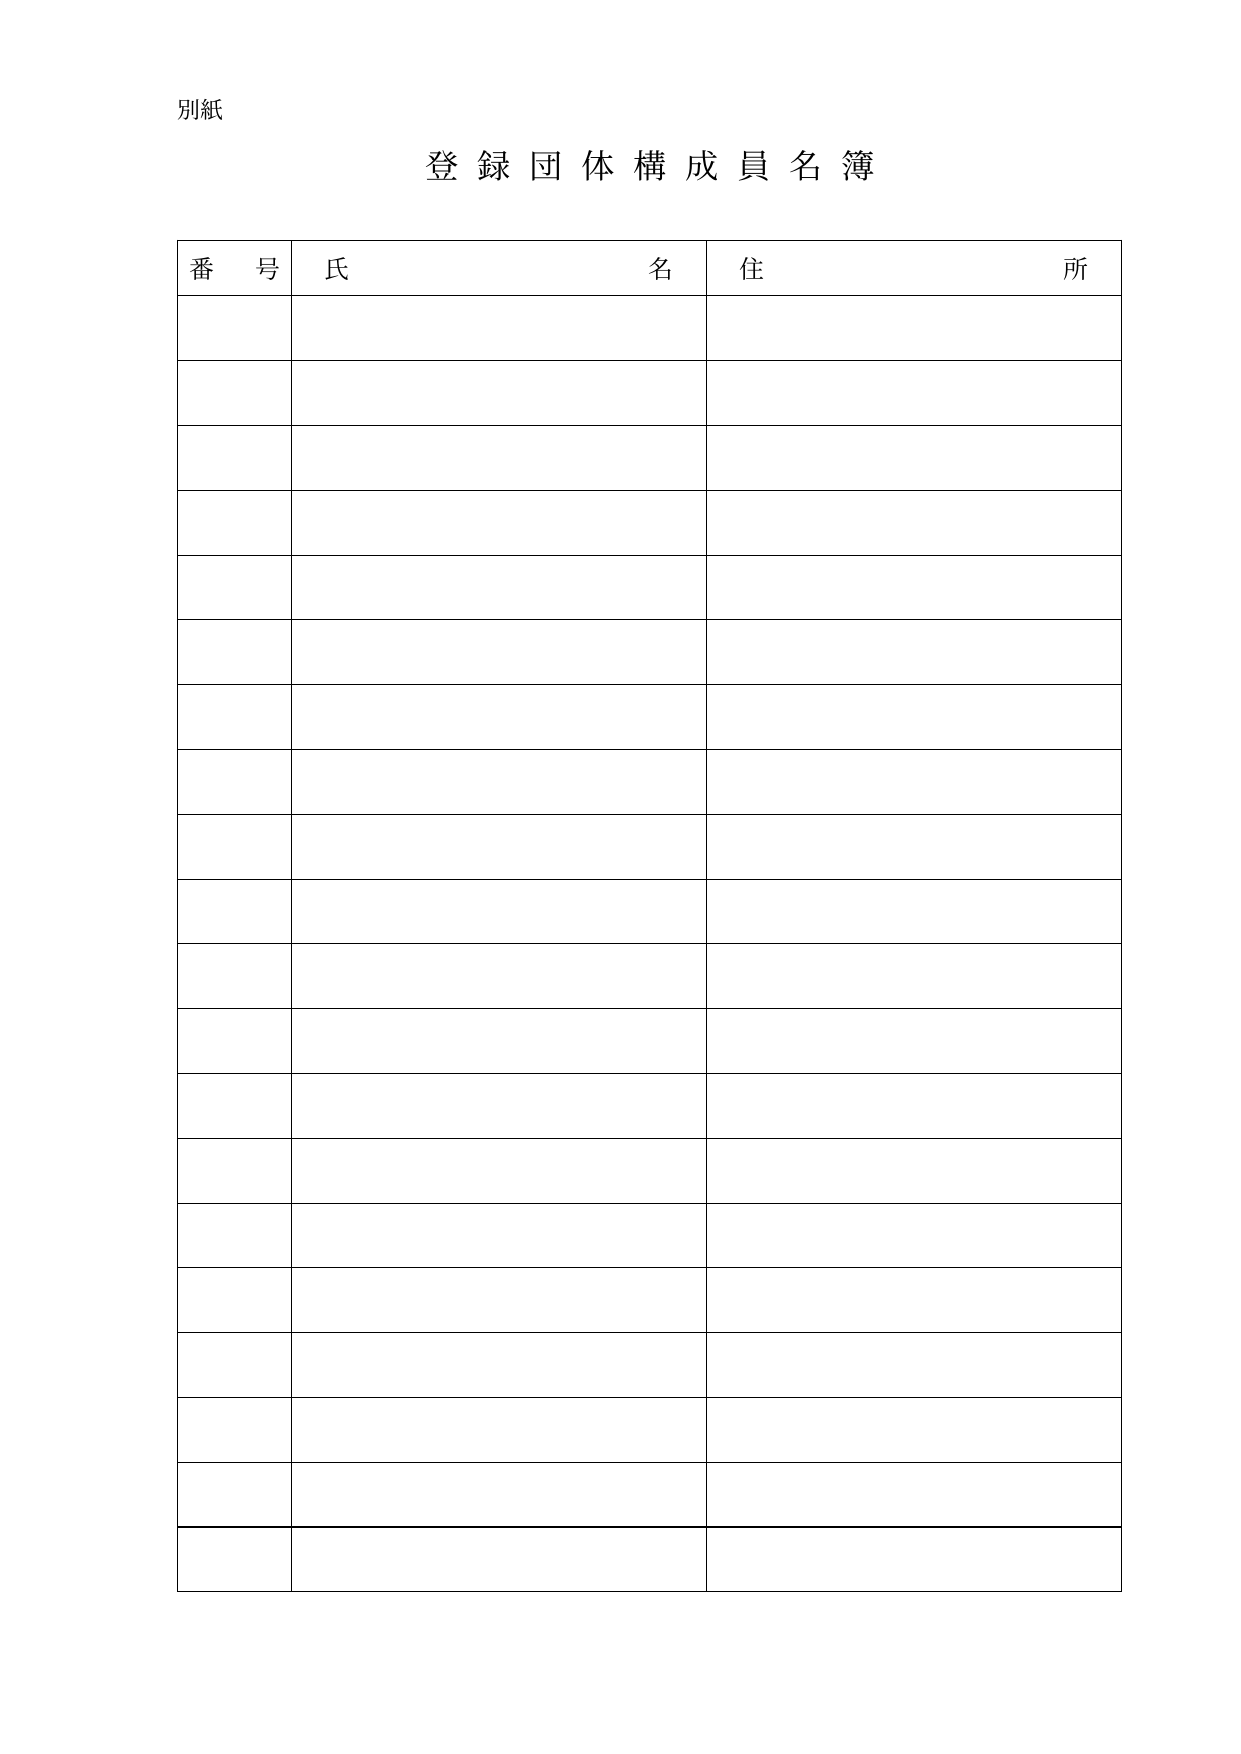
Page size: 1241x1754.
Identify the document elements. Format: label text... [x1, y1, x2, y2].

table_cell [707, 944, 1121, 1008]
table_cell [707, 296, 1121, 360]
table_cell [178, 815, 291, 878]
table_cell [178, 361, 291, 425]
table_cell [707, 491, 1121, 554]
table_cell [292, 944, 706, 1008]
table_cell [707, 1139, 1121, 1202]
table_cell [292, 1398, 706, 1462]
table_cell [292, 880, 706, 943]
table_cell [178, 1463, 291, 1526]
table_cell [178, 1139, 291, 1202]
table_cell [707, 361, 1121, 425]
table_cell [707, 1009, 1121, 1073]
table_cell [707, 1463, 1121, 1526]
table_cell [292, 1204, 706, 1267]
table_cell [292, 1528, 706, 1591]
table_cell [178, 880, 291, 943]
table_cell [292, 1333, 706, 1397]
table_cell [707, 1074, 1121, 1138]
table_cell [178, 1398, 291, 1462]
table_cell [292, 1463, 706, 1526]
table_cell [292, 1074, 706, 1138]
table_cell [178, 1009, 291, 1073]
table_cell [292, 1009, 706, 1073]
table_cell [707, 815, 1121, 878]
table_cell [178, 1528, 291, 1591]
table_cell [178, 491, 291, 554]
table_cell [178, 296, 291, 360]
table_header 氏名 [292, 241, 706, 295]
table_cell [178, 685, 291, 749]
table_cell [707, 750, 1121, 814]
table_cell [292, 620, 706, 684]
table_cell [292, 426, 706, 490]
text 登録団体構成員名簿 [177, 127, 1122, 202]
table_cell [178, 750, 291, 814]
table_cell [707, 1333, 1121, 1397]
table_cell [178, 1074, 291, 1138]
table_cell [707, 1528, 1121, 1591]
table_cell [292, 296, 706, 360]
text 別紙 [177, 89, 1122, 127]
table_header 番号 [178, 241, 291, 295]
table_cell [707, 1268, 1121, 1332]
table_cell [707, 426, 1121, 490]
table_cell [707, 1398, 1121, 1462]
table_cell [707, 880, 1121, 943]
table_cell [292, 361, 706, 425]
table_cell [292, 685, 706, 749]
table_cell [707, 685, 1121, 749]
table_cell [178, 1204, 291, 1267]
table_cell [178, 1333, 291, 1397]
table_cell [707, 556, 1121, 619]
table_cell [292, 491, 706, 554]
table_cell [178, 1268, 291, 1332]
table_cell [178, 620, 291, 684]
table_cell [707, 620, 1121, 684]
table_cell [292, 750, 706, 814]
table_header 住所 [707, 241, 1121, 295]
table_cell [292, 1139, 706, 1202]
table_cell [292, 815, 706, 878]
table_cell [292, 1268, 706, 1332]
table_cell [292, 556, 706, 619]
table_cell [178, 426, 291, 490]
table_cell [178, 944, 291, 1008]
table_cell [707, 1204, 1121, 1267]
table_cell [178, 556, 291, 619]
